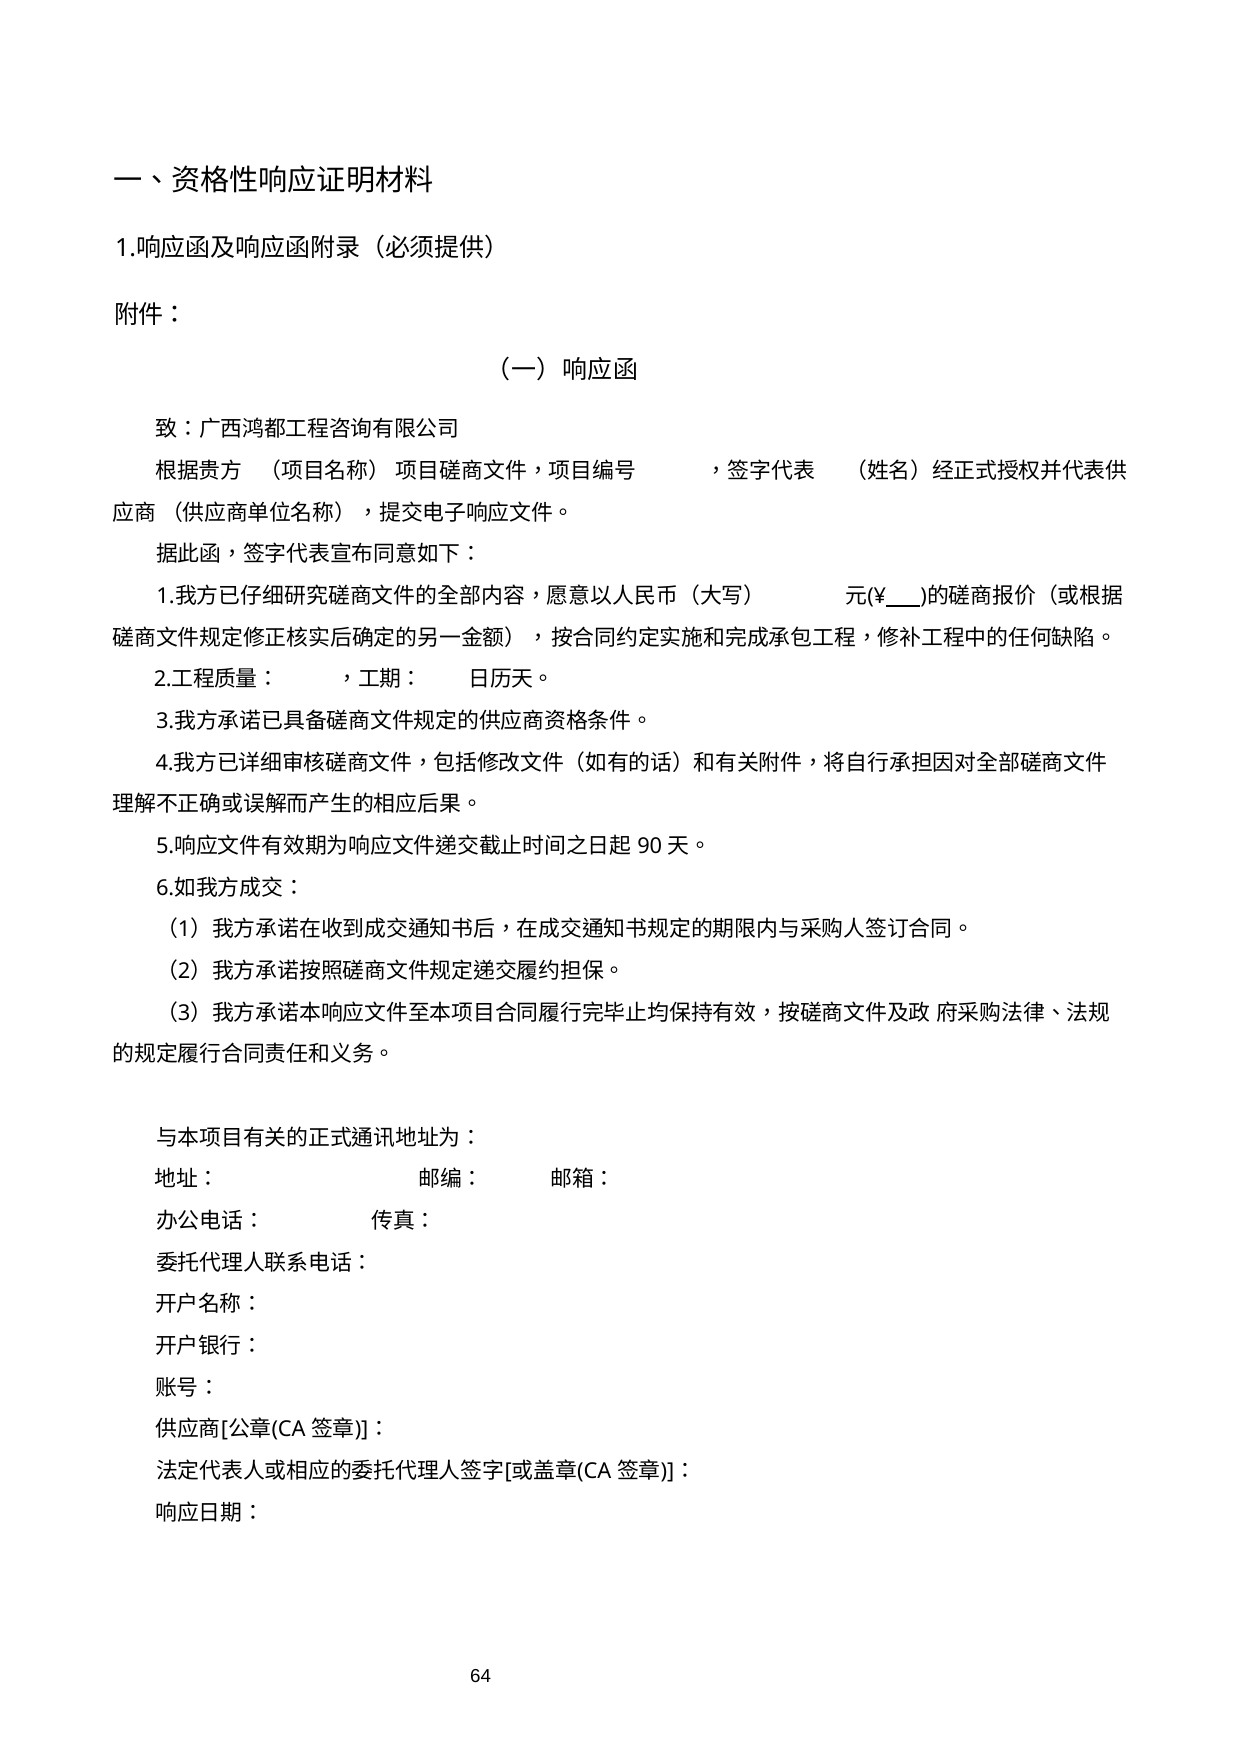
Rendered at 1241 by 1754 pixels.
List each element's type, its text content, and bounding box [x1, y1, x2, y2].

text 3.我方承诺已具备磋商文件规定的供应商资格条件。 [112, 695, 1128, 737]
text （1）我方承诺在收到成交通知书后，在成交通知书规定的期限内与采购人签订合同。 [112, 903, 1128, 945]
text 办公电话： 传真： [112, 1195, 1128, 1237]
text （一）响应函 [485, 352, 1128, 386]
text 2.工程质量： ，工期： 日历天。 [112, 653, 1128, 695]
text （3）我方承诺本响应文件至本项目合同履行完毕止均保持有效，按磋商文件及政 府采购法律、法规的规定履行合同责任和义务。 [112, 987, 1128, 1070]
text 1.我方已仔细研究磋商文件的全部内容，愿意以人民币（大写） 元(¥ )的磋商报价（或根据磋商文件规定修正核实后确定的另一金额），按合同约定实施和完成承包工程，修补工程中的任何缺陷。 [112, 570, 1128, 653]
text 与本项目有关的正式通讯地址为： [112, 1112, 1128, 1153]
text 5.响应文件有效期为响应文件递交截止时间之日起 90 天。 [112, 820, 1128, 862]
text 附件： [114, 297, 1128, 331]
text 致：广西鸿都工程咨询有限公司 [112, 403, 1128, 445]
text 4.我方已详细审核磋商文件，包括修改文件（如有的话）和有关附件，将自行承担因对全部磋商文件理解不正确或误解而产生的相应后果。 [112, 737, 1128, 820]
text 一、资格性响应证明材料 [113, 159, 1128, 199]
text 6.如我方成交： [112, 862, 1128, 903]
text 开户银行： [112, 1320, 1128, 1362]
text 1.响应函及响应函附录（必须提供） [115, 230, 1128, 264]
text 供应商[公章(CA 签章)]： [112, 1403, 1128, 1445]
text 根据贵方 （项目名称） 项目磋商文件，项目编号 ，签字代表 （姓名）经正式授权并代表供应商 （供应商单位名称），提交电子响应文件。 [112, 445, 1128, 528]
text 法定代表人或相应的委托代理人签字[或盖章(CA 签章)]： [112, 1445, 1128, 1487]
text 账号： [112, 1362, 1128, 1403]
text 据此函，签字代表宣布同意如下： [112, 528, 1128, 570]
text 响应日期： [112, 1487, 1128, 1528]
text （2）我方承诺按照磋商文件规定递交履约担保。 [112, 945, 1128, 987]
text 开户名称： [112, 1278, 1128, 1320]
text 地址： 邮编： 邮箱： [112, 1153, 1128, 1195]
text 委托代理人联系电话： [112, 1237, 1128, 1278]
